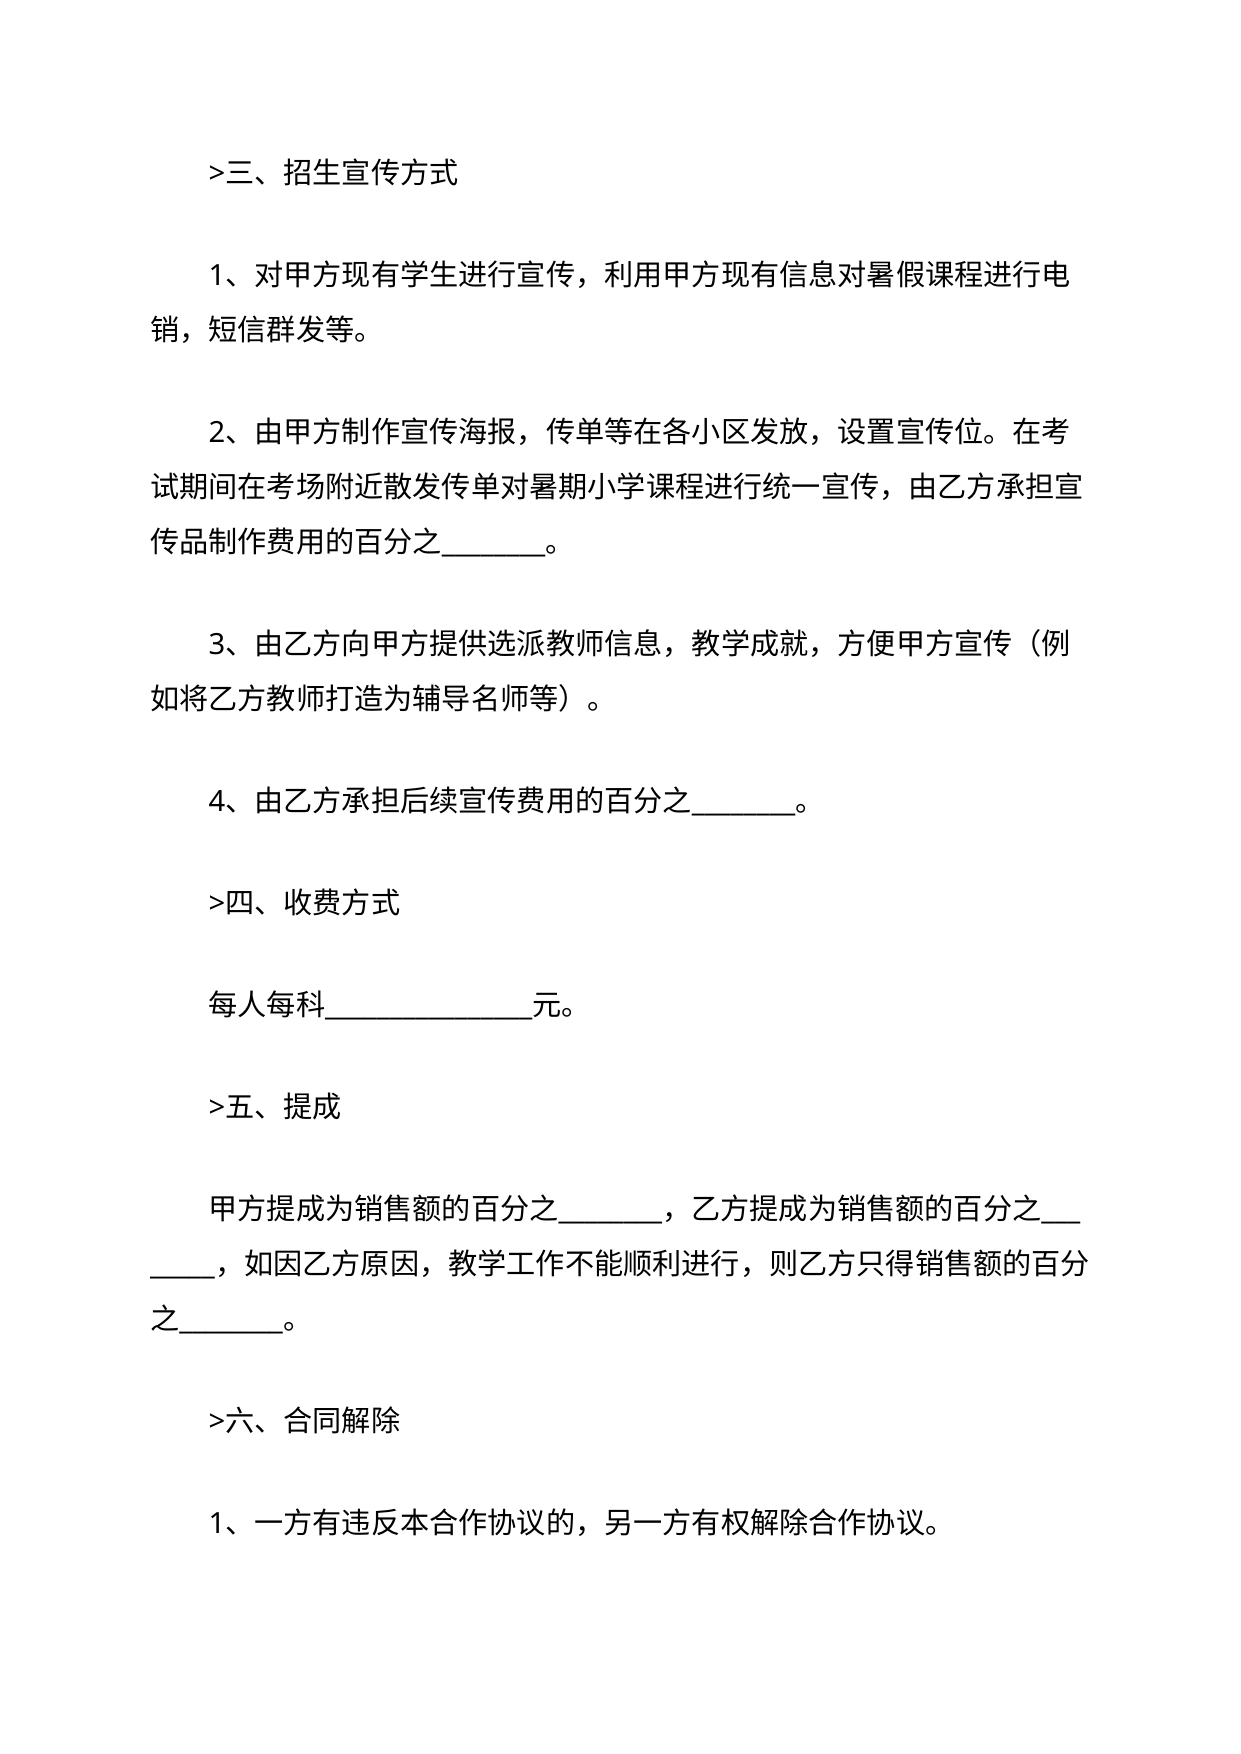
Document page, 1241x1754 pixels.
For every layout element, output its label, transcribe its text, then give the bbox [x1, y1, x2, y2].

text >四、收费方式 [150, 879, 1090, 922]
text 1、一方有违反本合作协议的，另一方有权解除合作协议。 [150, 1499, 1090, 1542]
text 3、由乙方向甲方提供选派教师信息，教学成就，方便甲方宣传（例如将乙方教师打造为辅导名师等）。 [150, 621, 1090, 718]
text 每人每科________________元。 [150, 981, 1090, 1024]
text 4、由乙方承担后续宣传费用的百分之________。 [150, 777, 1090, 820]
text >五、提成 [150, 1083, 1090, 1126]
text 2、由甲方制作宣传海报，传单等在各小区发放，设置宣传位。在考试期间在考场附近散发传单对暑期小学课程进行统一宣传，由乙方承担宣传品制作费用的百分之________。 [150, 409, 1090, 561]
text 1、对甲方现有学生进行宣传，利用甲方现有信息对暑假课程进行电销，短信群发等。 [150, 252, 1090, 349]
text 甲方提成为销售额的百分之________，乙方提成为销售额的百分之________，如因乙方原因，教学工作不能顺利进行，则乙方只得销售额的百分之________。 [150, 1185, 1090, 1338]
text >六、合同解除 [150, 1397, 1090, 1440]
text >三、招生宣传方式 [150, 150, 1090, 192]
